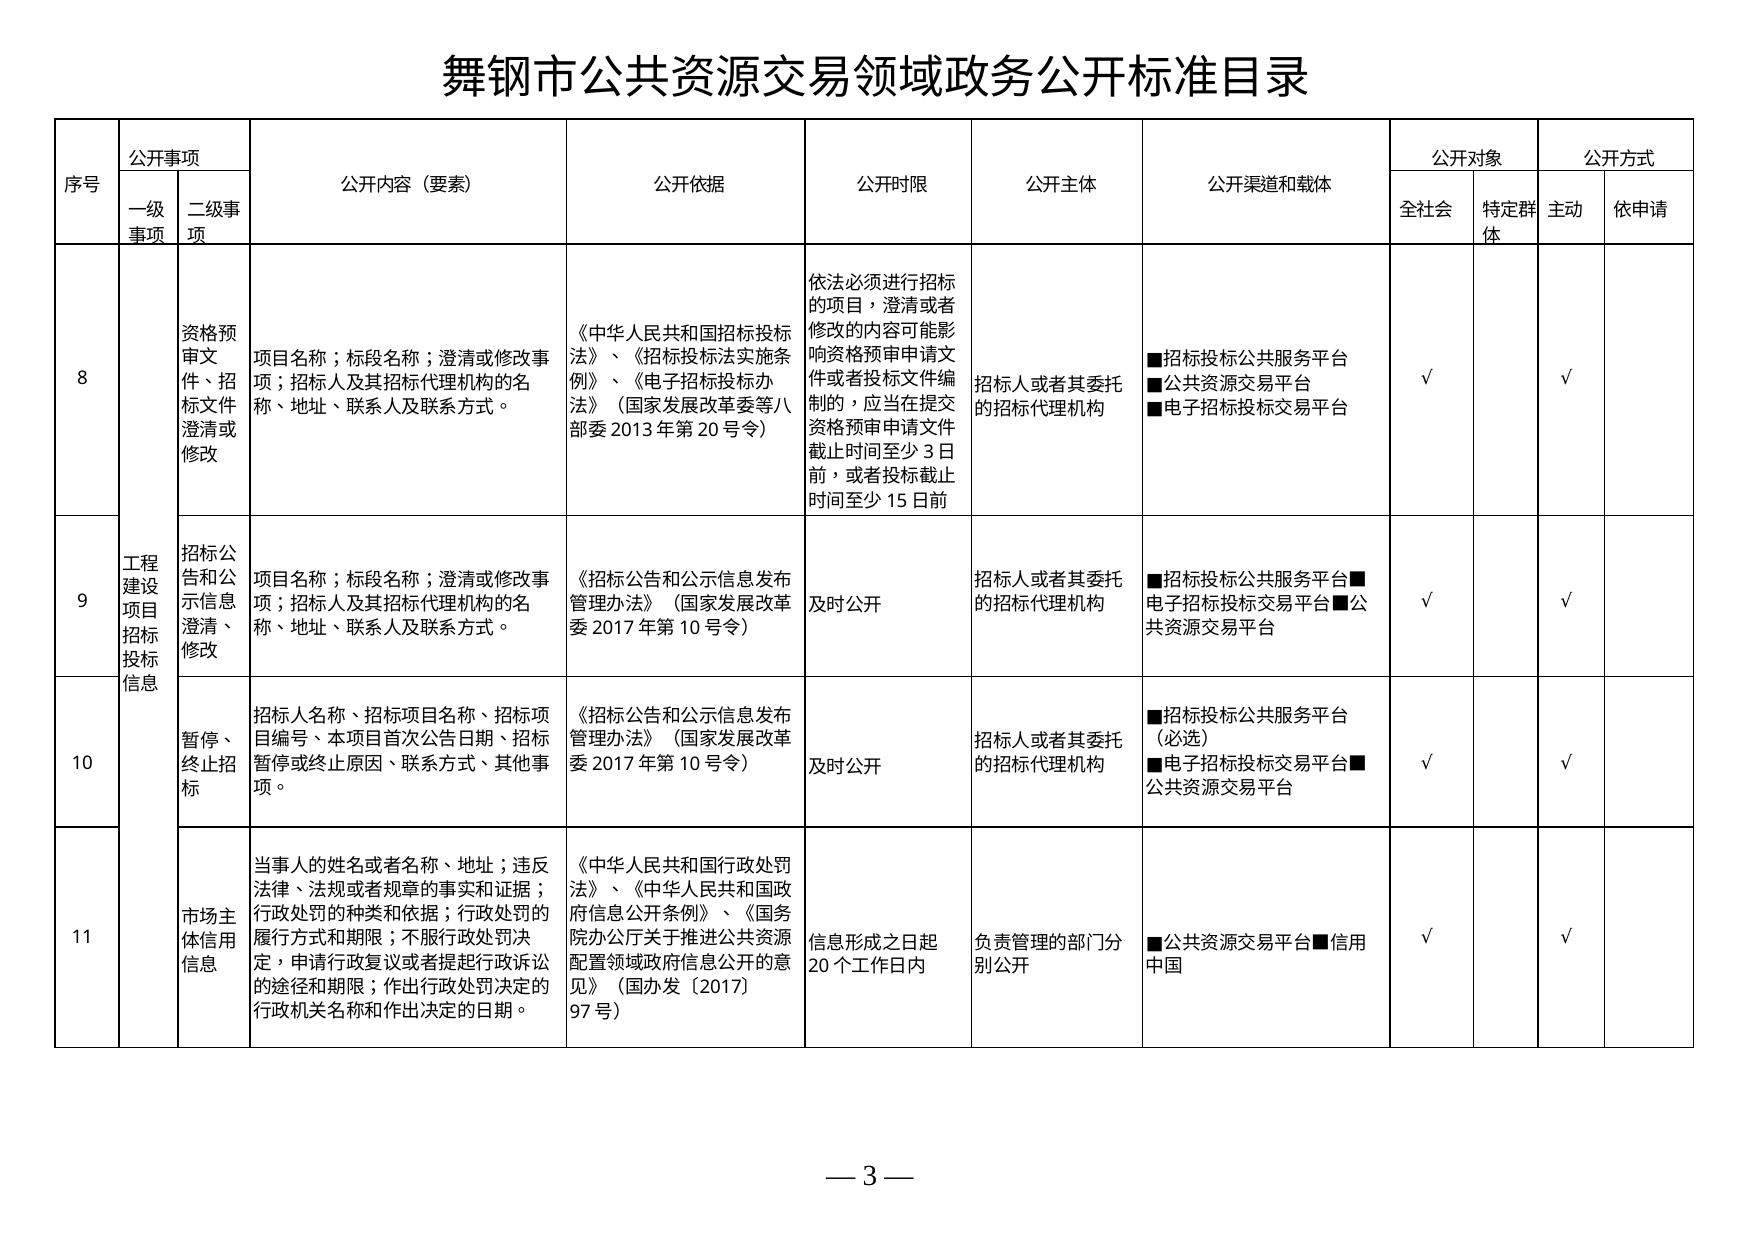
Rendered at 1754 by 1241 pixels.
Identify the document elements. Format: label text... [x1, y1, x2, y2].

table_header 公开依据 [567, 120, 804, 243]
table_header 公开渠道和载体 [1143, 120, 1389, 243]
table_cell [1605, 677, 1693, 826]
table_cell 当事人的姓名或者名称、地址；违反法律、法规或者规章的事实和证据；行政处罚的种类和依据；行政处罚的履行方式和期限；不服行政处罚决 定，申请行政复议或者提起行政诉讼的途径和期限；作出行政处罚决定的行政机关名称和作出决定的日期。 [251, 828, 566, 1047]
table_cell 8 [56, 245, 118, 514]
table_cell 招标人或者其委托的招标代理机构 [972, 677, 1142, 826]
table_cell √ [1539, 245, 1604, 514]
table_cell 《招标公告和公示信息发布管理办法》（国家发展改革委2017年第10号令） [567, 677, 804, 826]
table_cell 《招标公告和公示信息发布管理办法》（国家发展改革委2017年第10号令） [567, 516, 804, 676]
table_cell 招标人名称、招标项目名称、招标项目编号、本项目首次公告日期、招标暂停或终止原因、联系方式、其他事项。 [251, 677, 566, 826]
table_cell 9 [56, 516, 118, 676]
table_cell 及时公开 [806, 677, 971, 826]
table_header 序号 [56, 120, 118, 243]
table_cell [1474, 828, 1537, 1047]
table_cell [1474, 677, 1537, 826]
table_cell 《中华人民共和国行政处罚法》、《中华人民共和国政府信息公开条例》、《国务院办公厅关于推进公共资源配置领域政府信息公开的意见》（国办发〔2017〕 97号） [567, 828, 804, 1047]
table_cell 工程建设项目招标投标信息 [120, 245, 177, 1047]
table_cell [1605, 516, 1693, 676]
table_cell 招标人或者其委托的招标代理机构 [972, 245, 1142, 514]
table_cell 资格预审文件、招标文件澄清或修改 [179, 245, 249, 514]
table_cell 市场主体信用信息 [179, 828, 249, 1047]
table_cell 10 [56, 677, 118, 826]
table_cell √ [1391, 828, 1473, 1047]
table_cell √ [1539, 828, 1604, 1047]
table_cell 《中华人民共和国招标投标法》、《招标投标法实施条例》、《电子招标投标办法》（国家发展改革委等八部委2013年第20号令） [567, 245, 804, 514]
table_cell 一级事项 [120, 171, 177, 243]
text 舞钢市公共资源交易领域政务公开标准目录 [441, 40, 1754, 107]
table_cell 二级事项 [179, 171, 249, 243]
table_cell √ [1391, 677, 1473, 826]
table_cell 暂停、终止招标 [179, 677, 249, 826]
table_header 公开内容（要素） [251, 120, 566, 243]
table_cell 依申请 [1605, 171, 1693, 243]
table_cell [1605, 828, 1693, 1047]
table_cell 11 [56, 828, 118, 1047]
table_cell [1474, 516, 1537, 676]
table_header 公开对象 [1391, 120, 1537, 169]
table_cell ■招标投标公共服务平台（必选） ■电子招标投标交易平台■公共资源交易平台 [1143, 677, 1389, 826]
text — 3 — [826, 1158, 1754, 1191]
table_header 公开主体 [972, 120, 1142, 243]
table_cell 全社会 [1391, 171, 1473, 243]
table_cell 依法必须进行招标的项目，澄清或者修改的内容可能影响资格预审申请文件或者投标文件编制的，应当在提交资格预审申请文件截止时间至少3日前，或者投标截止时间至少15日前 [806, 245, 971, 514]
table_cell 项目名称；标段名称；澄清或修改事项；招标人及其招标代理机构的名称、地址、联系人及联系方式。 [251, 245, 566, 514]
table_cell 主动 [1539, 171, 1604, 243]
table_cell ■公共资源交易平台■信用中国 [1143, 828, 1389, 1047]
table_cell √ [1539, 516, 1604, 676]
table_header 公开方式 [1539, 120, 1693, 169]
table_cell √ [1539, 677, 1604, 826]
table_cell 信息形成之日起20个工作日内 [806, 828, 971, 1047]
table_cell 招标公告和公示信息澄清、修改 [179, 516, 249, 676]
table_cell [1605, 245, 1693, 514]
table_cell ■招标投标公共服务平台 ■公共资源交易平台 ■电子招标投标交易平台 [1143, 245, 1389, 514]
table_cell ■招标投标公共服务平台■电子招标投标交易平台■公共资源交易平台 [1143, 516, 1389, 676]
table_cell 项目名称；标段名称；澄清或修改事项；招标人及其招标代理机构的名称、地址、联系人及联系方式。 [251, 516, 566, 676]
table_cell 招标人或者其委托的招标代理机构 [972, 516, 1142, 676]
table_cell 特定群体 [1474, 171, 1537, 243]
table_cell √ [1391, 516, 1473, 676]
table_header 公开事项 [120, 120, 249, 169]
table_cell √ [1391, 245, 1473, 514]
table_cell 负责管理的部门分别公开 [972, 828, 1142, 1047]
table_cell 及时公开 [806, 516, 971, 676]
table_cell [1474, 245, 1537, 514]
table_header 公开时限 [806, 120, 971, 243]
